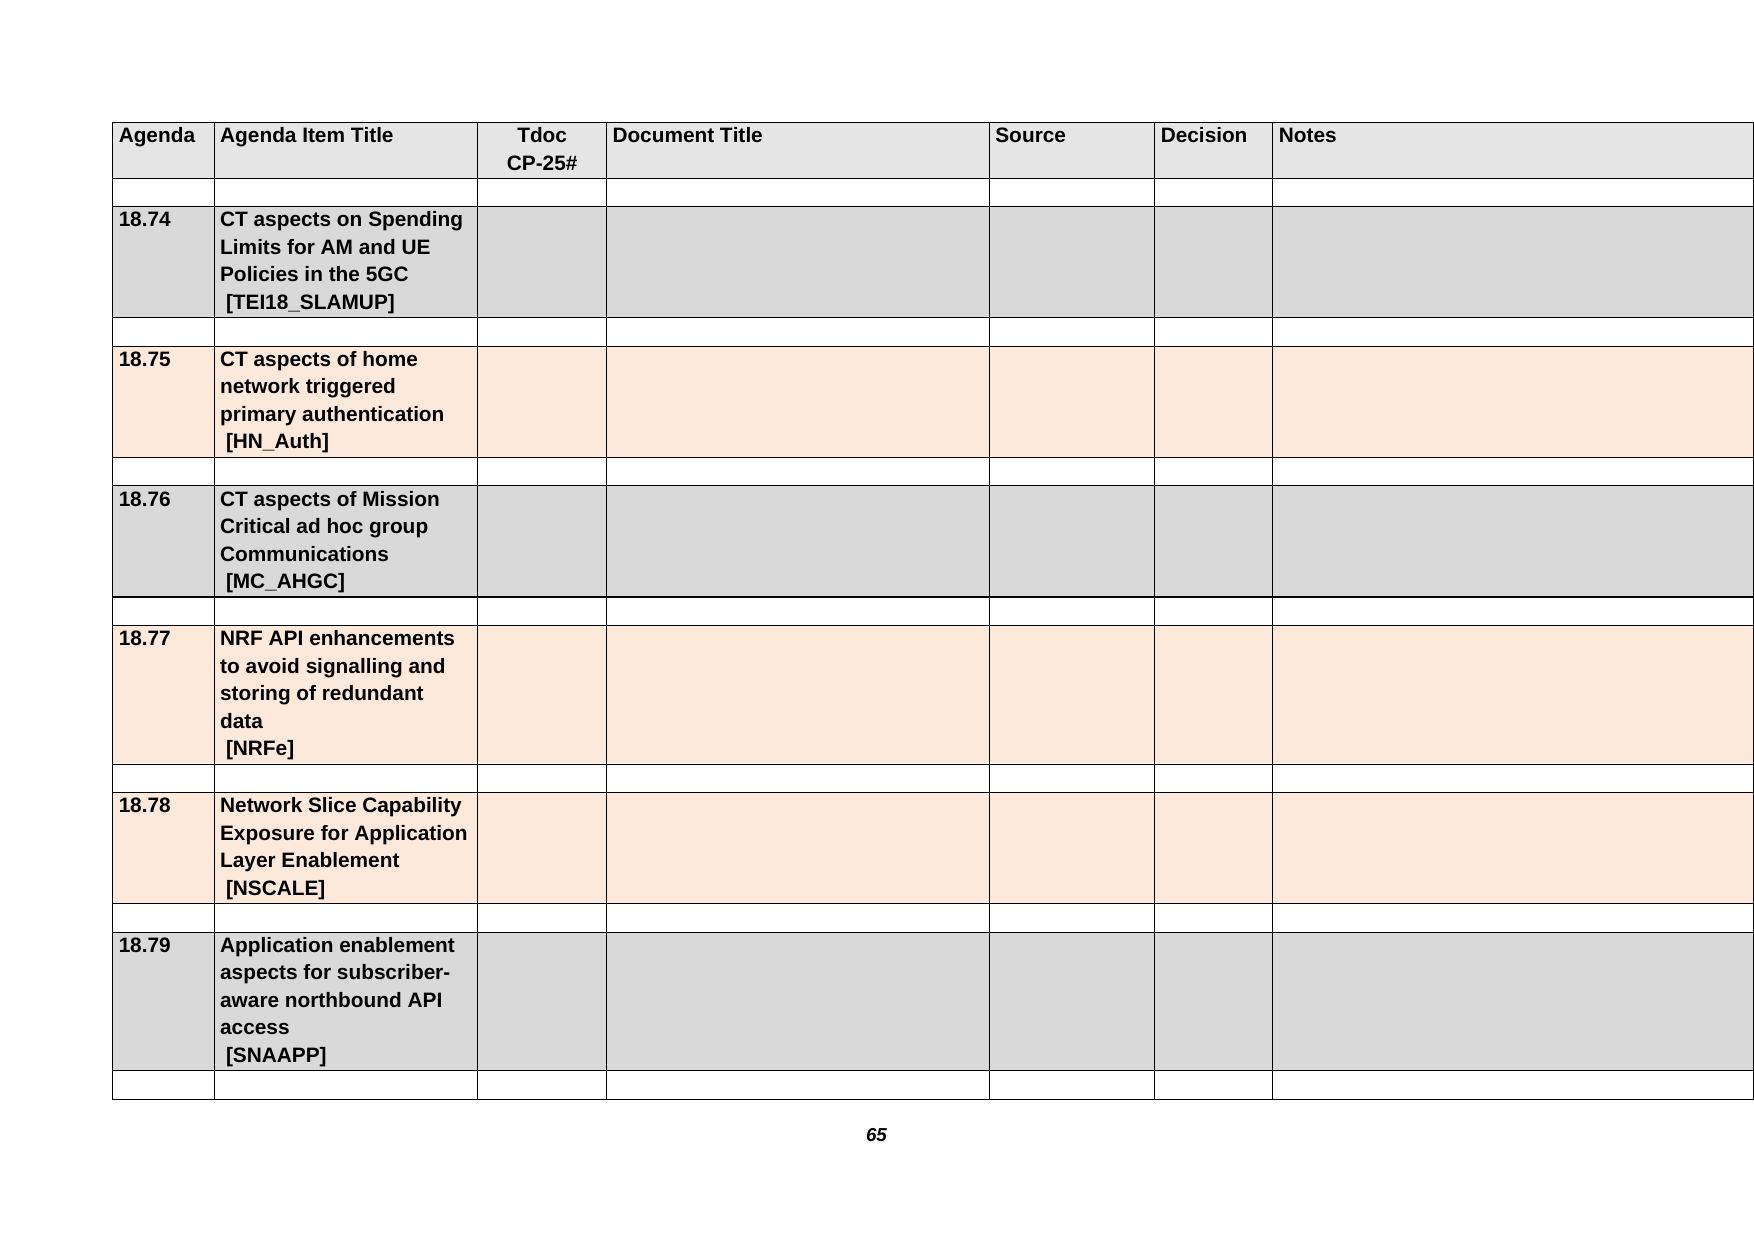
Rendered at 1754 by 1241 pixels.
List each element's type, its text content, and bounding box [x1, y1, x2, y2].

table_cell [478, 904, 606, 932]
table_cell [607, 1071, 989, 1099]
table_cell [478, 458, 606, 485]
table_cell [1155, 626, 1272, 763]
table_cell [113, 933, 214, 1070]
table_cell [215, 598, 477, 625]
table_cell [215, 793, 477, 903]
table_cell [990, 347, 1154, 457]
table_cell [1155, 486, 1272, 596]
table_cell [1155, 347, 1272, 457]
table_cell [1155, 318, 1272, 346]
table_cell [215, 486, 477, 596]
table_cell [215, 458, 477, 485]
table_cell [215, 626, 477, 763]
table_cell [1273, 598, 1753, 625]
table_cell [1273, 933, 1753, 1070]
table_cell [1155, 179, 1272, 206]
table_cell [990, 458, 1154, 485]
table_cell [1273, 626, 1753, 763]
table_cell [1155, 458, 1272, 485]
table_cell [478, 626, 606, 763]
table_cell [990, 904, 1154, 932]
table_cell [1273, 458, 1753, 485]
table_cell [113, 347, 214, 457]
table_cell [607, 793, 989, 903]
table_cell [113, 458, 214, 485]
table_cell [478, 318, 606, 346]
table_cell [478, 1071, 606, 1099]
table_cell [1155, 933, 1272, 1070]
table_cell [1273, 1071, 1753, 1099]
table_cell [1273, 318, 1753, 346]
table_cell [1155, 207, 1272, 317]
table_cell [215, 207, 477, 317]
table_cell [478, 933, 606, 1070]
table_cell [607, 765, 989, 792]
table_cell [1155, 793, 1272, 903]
table_header Agenda Item Title [215, 123, 477, 178]
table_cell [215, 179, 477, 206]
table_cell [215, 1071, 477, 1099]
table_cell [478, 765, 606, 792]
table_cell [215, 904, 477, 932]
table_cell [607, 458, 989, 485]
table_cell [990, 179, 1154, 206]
table_header Tdoc CP-25# [478, 123, 606, 178]
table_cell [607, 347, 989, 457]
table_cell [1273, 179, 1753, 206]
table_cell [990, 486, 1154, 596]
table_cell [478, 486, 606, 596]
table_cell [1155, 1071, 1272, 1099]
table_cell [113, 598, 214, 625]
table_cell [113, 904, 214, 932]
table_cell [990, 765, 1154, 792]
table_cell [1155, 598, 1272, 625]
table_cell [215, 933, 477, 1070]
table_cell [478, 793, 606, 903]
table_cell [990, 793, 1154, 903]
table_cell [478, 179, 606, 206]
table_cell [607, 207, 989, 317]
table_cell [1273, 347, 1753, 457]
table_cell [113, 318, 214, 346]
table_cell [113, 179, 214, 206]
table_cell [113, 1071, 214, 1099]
table_header Document Title [607, 123, 989, 178]
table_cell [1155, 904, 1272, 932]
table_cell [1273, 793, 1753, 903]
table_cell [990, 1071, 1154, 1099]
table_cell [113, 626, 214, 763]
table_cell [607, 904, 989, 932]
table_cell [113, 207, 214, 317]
table_header Decision [1155, 123, 1272, 178]
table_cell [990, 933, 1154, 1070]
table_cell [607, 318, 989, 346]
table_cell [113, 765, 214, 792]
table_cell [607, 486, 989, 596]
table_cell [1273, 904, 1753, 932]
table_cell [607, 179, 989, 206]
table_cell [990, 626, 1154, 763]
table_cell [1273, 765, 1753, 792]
table_header Agenda [113, 123, 214, 178]
table_header Source [990, 123, 1154, 178]
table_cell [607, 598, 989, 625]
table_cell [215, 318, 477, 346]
table_header Notes [1273, 123, 1753, 178]
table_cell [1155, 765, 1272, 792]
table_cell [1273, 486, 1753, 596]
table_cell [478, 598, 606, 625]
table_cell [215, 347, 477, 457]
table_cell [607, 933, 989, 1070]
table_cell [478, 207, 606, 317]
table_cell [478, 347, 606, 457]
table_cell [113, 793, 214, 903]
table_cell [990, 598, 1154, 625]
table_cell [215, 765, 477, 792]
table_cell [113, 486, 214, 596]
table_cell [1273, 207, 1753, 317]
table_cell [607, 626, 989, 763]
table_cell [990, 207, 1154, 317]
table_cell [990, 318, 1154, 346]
